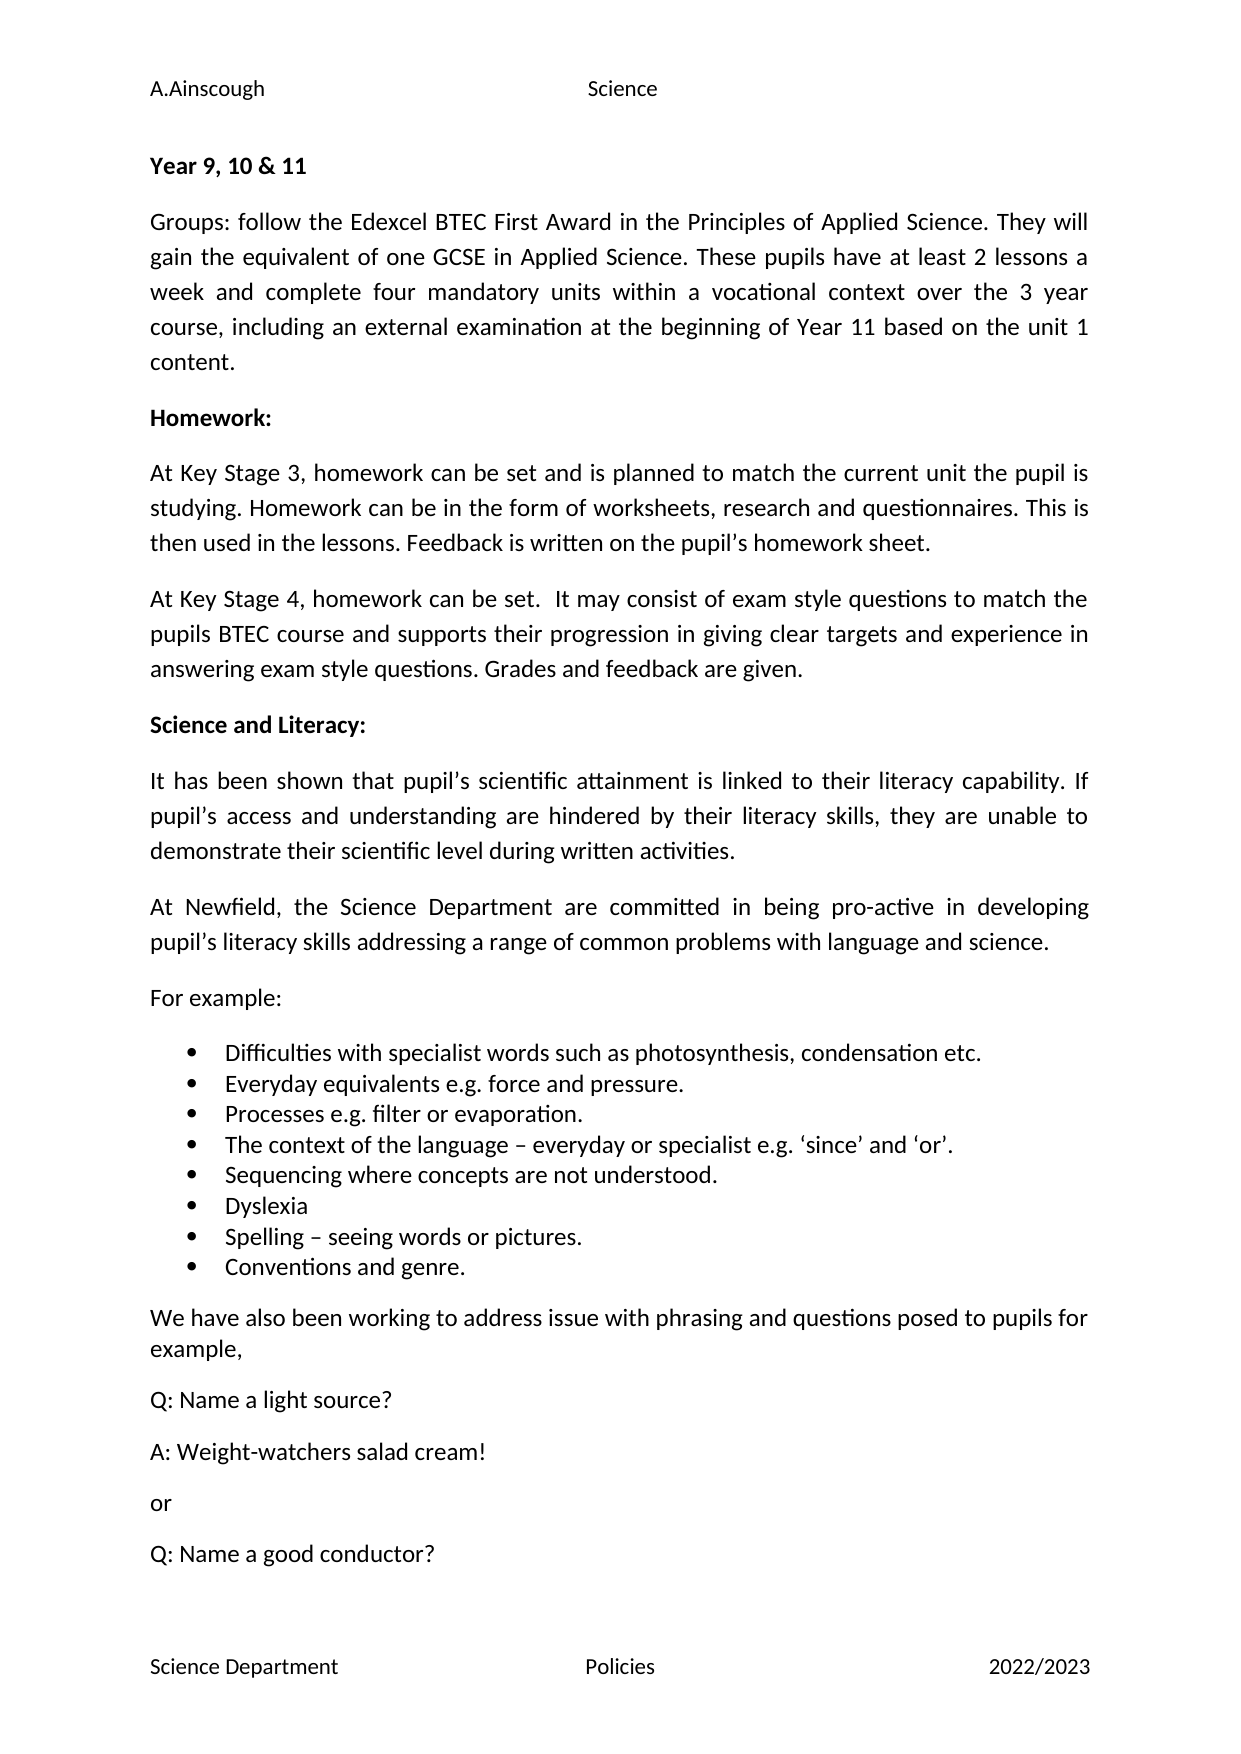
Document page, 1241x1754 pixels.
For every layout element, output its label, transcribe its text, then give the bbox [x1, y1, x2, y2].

text Year 9, 10 & 11 [150, 150, 1090, 181]
text We have also been working to address issue with phrasing and questions posed to pupils for example, [150, 1302, 1090, 1363]
text For example: [150, 982, 1090, 1012]
text Homework: [150, 402, 1090, 432]
text At Newfield, the Science Department are committed in being pro-active in developing pupil’s literacy skills addressing a range of common problems with language and science. [150, 891, 1090, 956]
list Conventions and genre. [187, 1251, 1090, 1282]
list Dyslexia [187, 1190, 1090, 1221]
text Groups: follow the Edexcel BTEC First Award in the Principles of Applied Science. They will gain the equivalent of one GCSE in Applied Science. These pupils have at least 2 lessons a week and complete four mandatory units within a vocational context over the 3 year course, including an external examination at the beginning of Year 11 based on the unit 1 content. [150, 206, 1090, 376]
text Q: Name a good conductor? [150, 1538, 1090, 1569]
list Spelling – seeing words or pictures. [187, 1221, 1090, 1251]
text or [150, 1487, 1090, 1518]
text At Key Stage 3, homework can be set and is planned to match the current unit the pupil is studying. Homework can be in the form of worksheets, research and questionnaires. This is then used in the lessons. Feedback is written on the pupil’s homework sheet. [150, 457, 1090, 558]
text Science and Literacy: [150, 709, 1090, 740]
list Difficulties with specialist words such as photosynthesis, condensation etc. [187, 1037, 1090, 1068]
list Processes e.g. filter or evaporation. [187, 1098, 1090, 1129]
list The context of the language – everyday or specialist e.g. ‘since’ and ‘or’. [187, 1129, 1090, 1159]
text Q: Name a light source? [150, 1384, 1090, 1415]
text It has been shown that pupil’s scientific attainment is linked to their literacy capability. If pupil’s access and understanding are hindered by their literacy skills, they are unable to demonstrate their scientific level during written activities. [150, 765, 1090, 866]
text At Key Stage 4, homework can be set. It may consist of exam style questions to match the pupils BTEC course and supports their progression in giving clear targets and experience in answering exam style questions. Grades and feedback are given. [150, 583, 1090, 684]
list Everyday equivalents e.g. force and pressure. [187, 1068, 1090, 1098]
text A: Weight-watchers salad cream! [150, 1436, 1090, 1466]
list Sequencing where concepts are not understood. [187, 1159, 1090, 1190]
